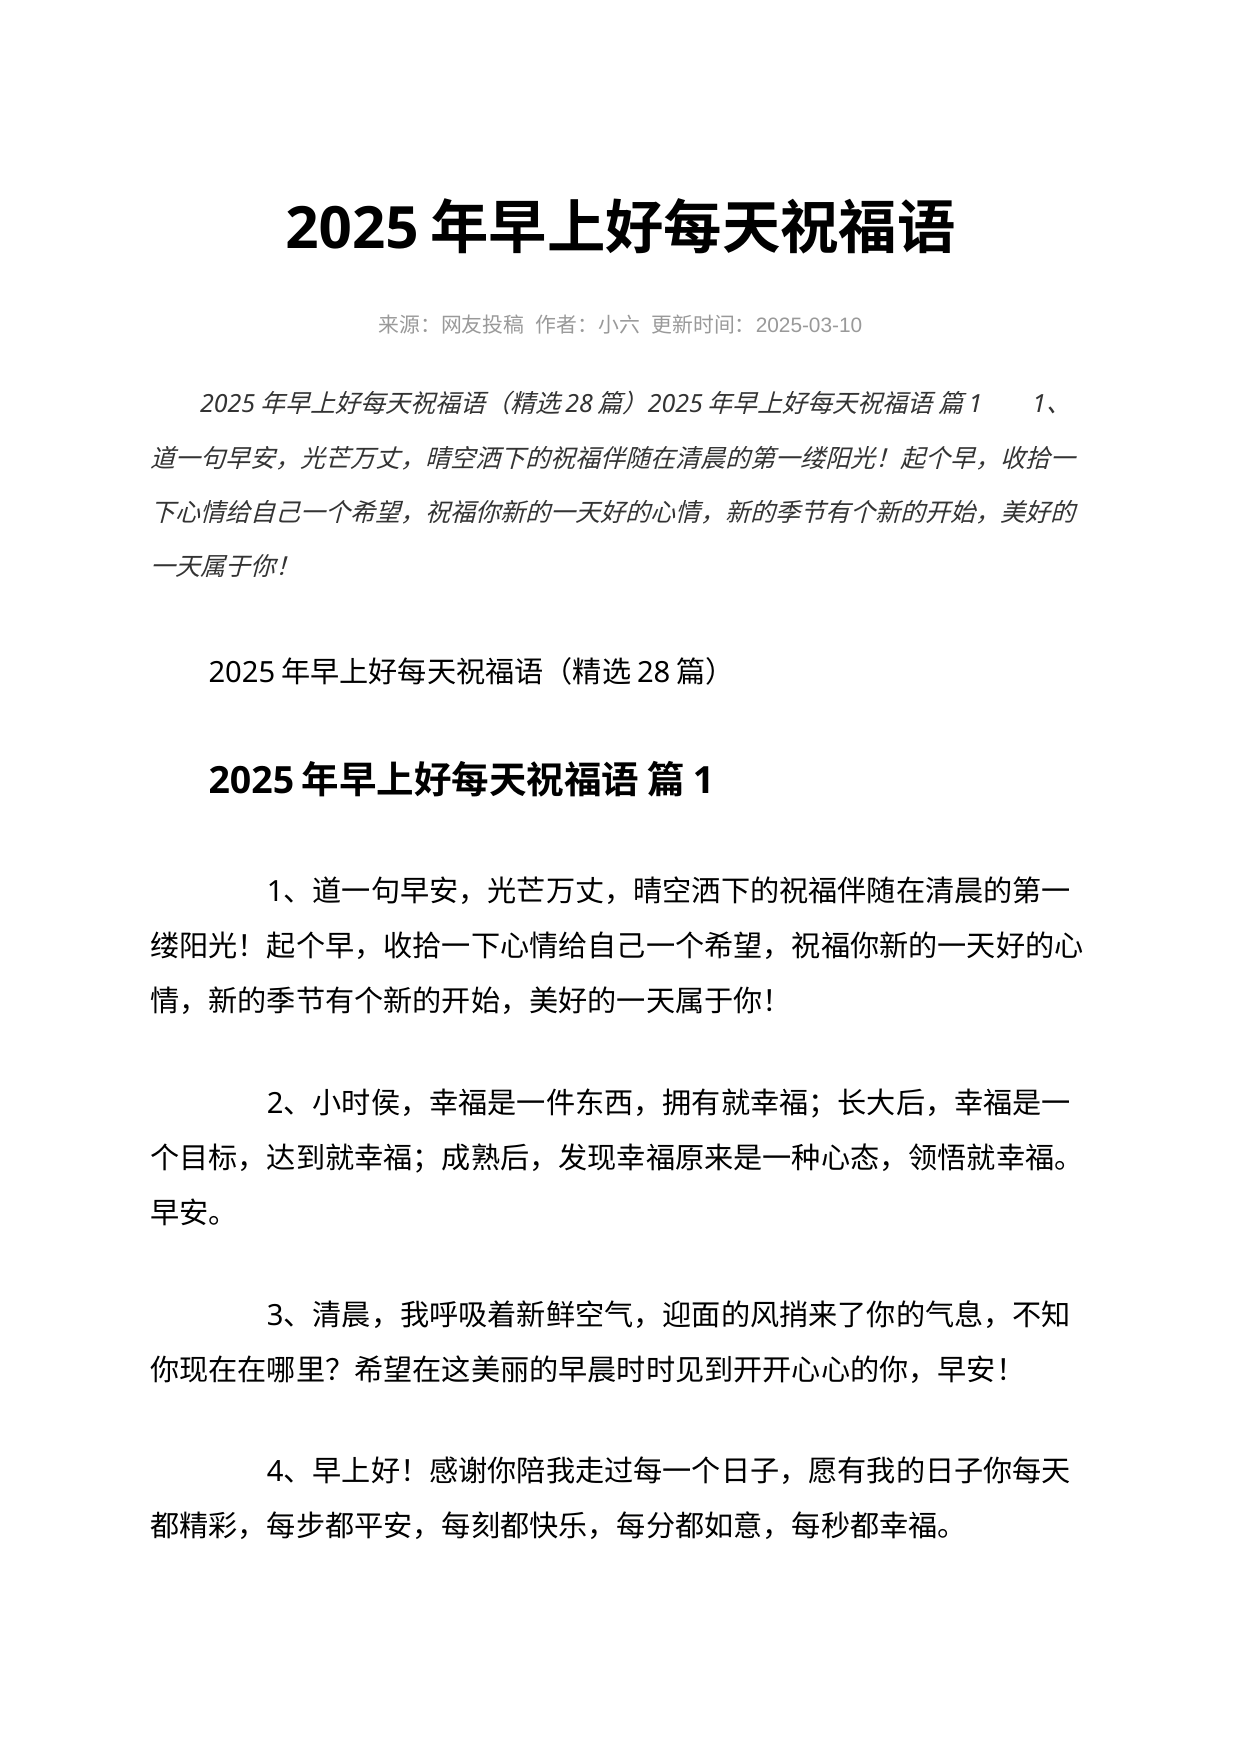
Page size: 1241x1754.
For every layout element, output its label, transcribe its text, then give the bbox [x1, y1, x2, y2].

text 4、早上好！感谢你陪我走过每一个日子，愿有我的日子你每天都精彩，每步都平安，每刻都快乐，每分都如意，每秒都幸福。 [150, 1448, 1090, 1545]
text 2025年早上好每天祝福语（精选28篇） [150, 648, 1090, 691]
text 3、清晨，我呼吸着新鲜空气，迎面的风捎来了你的气息，不知你现在在哪里？希望在这美丽的早晨时时见到开开心心的你，早安！ [150, 1291, 1090, 1388]
text 2、小时侯，幸福是一件东西，拥有就幸福；长大后，幸福是一个目标，达到就幸福；成熟后，发现幸福原来是一种心态，领悟就幸福。早安。 [150, 1079, 1090, 1232]
text 2025年早上好每天祝福语 篇1 [150, 750, 1090, 804]
text 来源：网友投稿 作者：小六 更新时间：2025-03-10 [150, 313, 1090, 337]
text 2025年早上好每天祝福语（精选28篇）2025年早上好每天祝福语 篇1 1、道一句早安，光芒万丈，晴空洒下的祝福伴随在清晨的第一缕阳光！起个早，收拾一下心情给自己一个希望，祝福你新的一天好的心情，新的季节有个新的开始，美好的一天属于你！ [150, 384, 1090, 583]
text 1、道一句早安，光芒万丈，晴空洒下的祝福伴随在清晨的第一缕阳光！起个早，收拾一下心情给自己一个希望，祝福你新的一天好的心情，新的季节有个新的开始，美好的一天属于你！ [150, 868, 1090, 1020]
subtitle 2025年早上好每天祝福语 [150, 181, 1090, 266]
